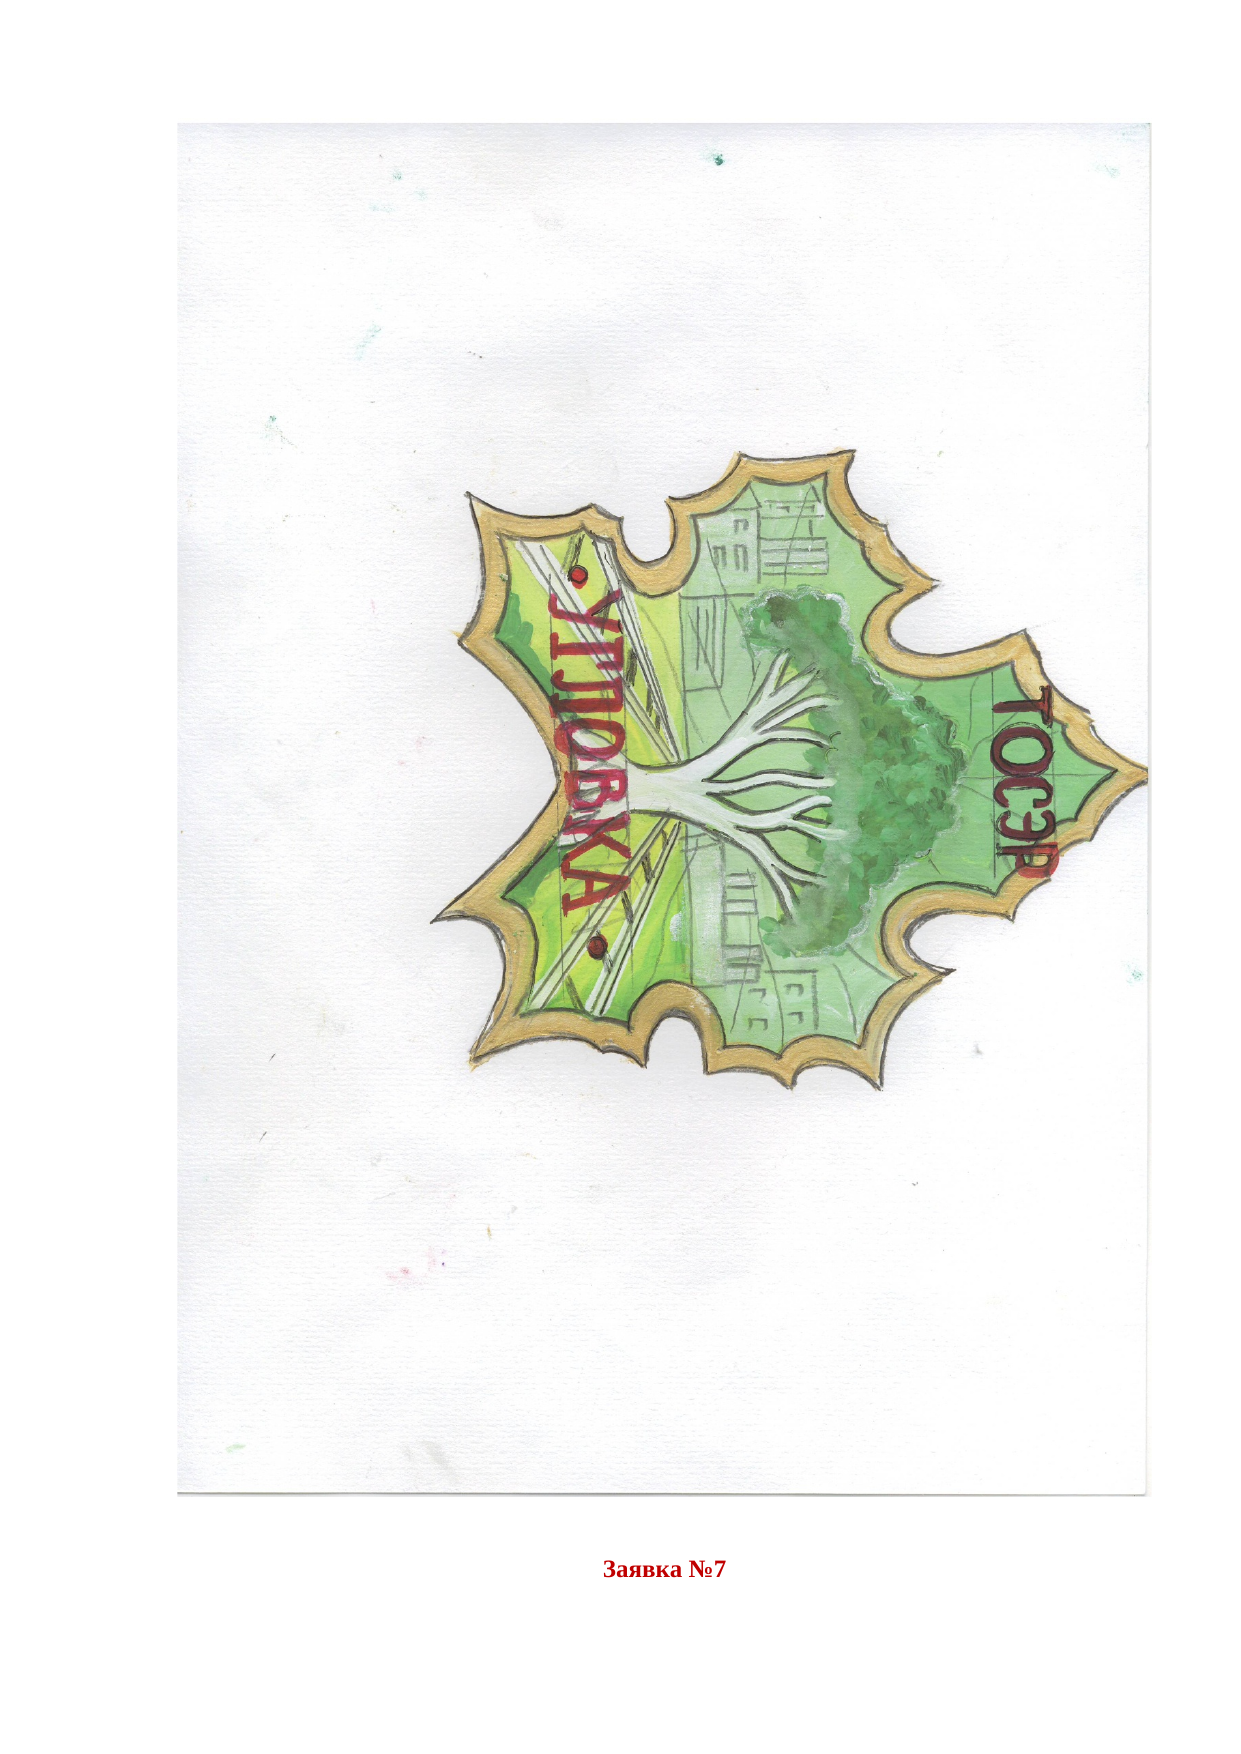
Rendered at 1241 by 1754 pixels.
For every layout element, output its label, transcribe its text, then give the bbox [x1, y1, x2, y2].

text Заявка №7 [177, 1554, 1152, 1583]
picture [177, 118, 1152, 1497]
